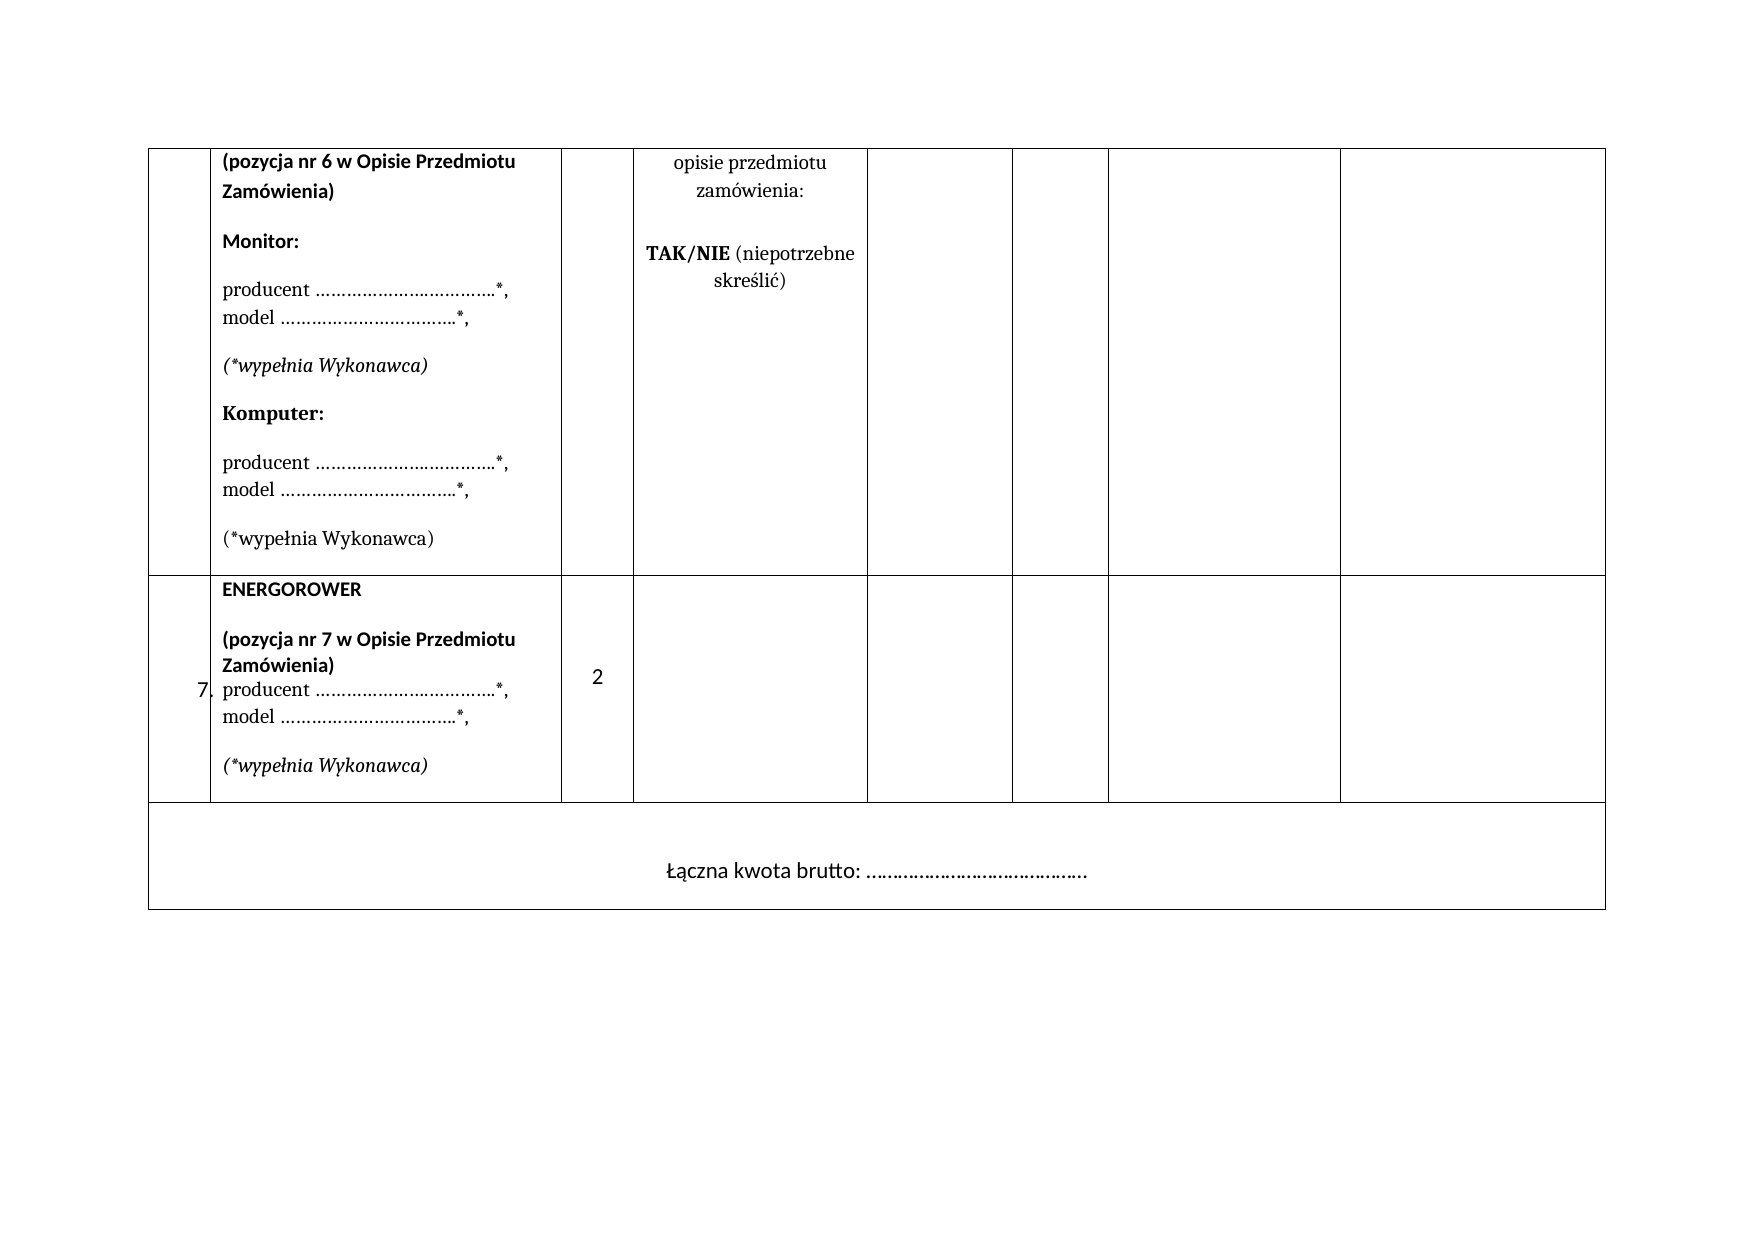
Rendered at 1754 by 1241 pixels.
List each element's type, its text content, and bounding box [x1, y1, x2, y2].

table_cell [1341, 576, 1605, 802]
table_cell [1013, 149, 1108, 575]
table_cell [1013, 576, 1108, 802]
table_cell [1109, 149, 1340, 575]
table_cell Łączna kwota brutto: …………………………………… [149, 803, 1605, 909]
table_cell [1341, 149, 1605, 575]
table_cell [634, 576, 867, 802]
table_cell [1109, 576, 1340, 802]
table_cell [868, 576, 1012, 802]
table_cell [211, 149, 561, 575]
table_cell 1 [562, 149, 633, 575]
table_cell [149, 149, 210, 575]
table_cell [868, 149, 1012, 575]
table_cell [149, 576, 210, 802]
table_cell ENERGOROWER (pozycja nr 7 w Opisie Przedmiotu Zamówienia) producent ………………….………….*, model …………………………….*, (*wypełnia Wykonawca) [211, 576, 561, 802]
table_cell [634, 149, 867, 575]
table_cell 2 [562, 576, 633, 802]
